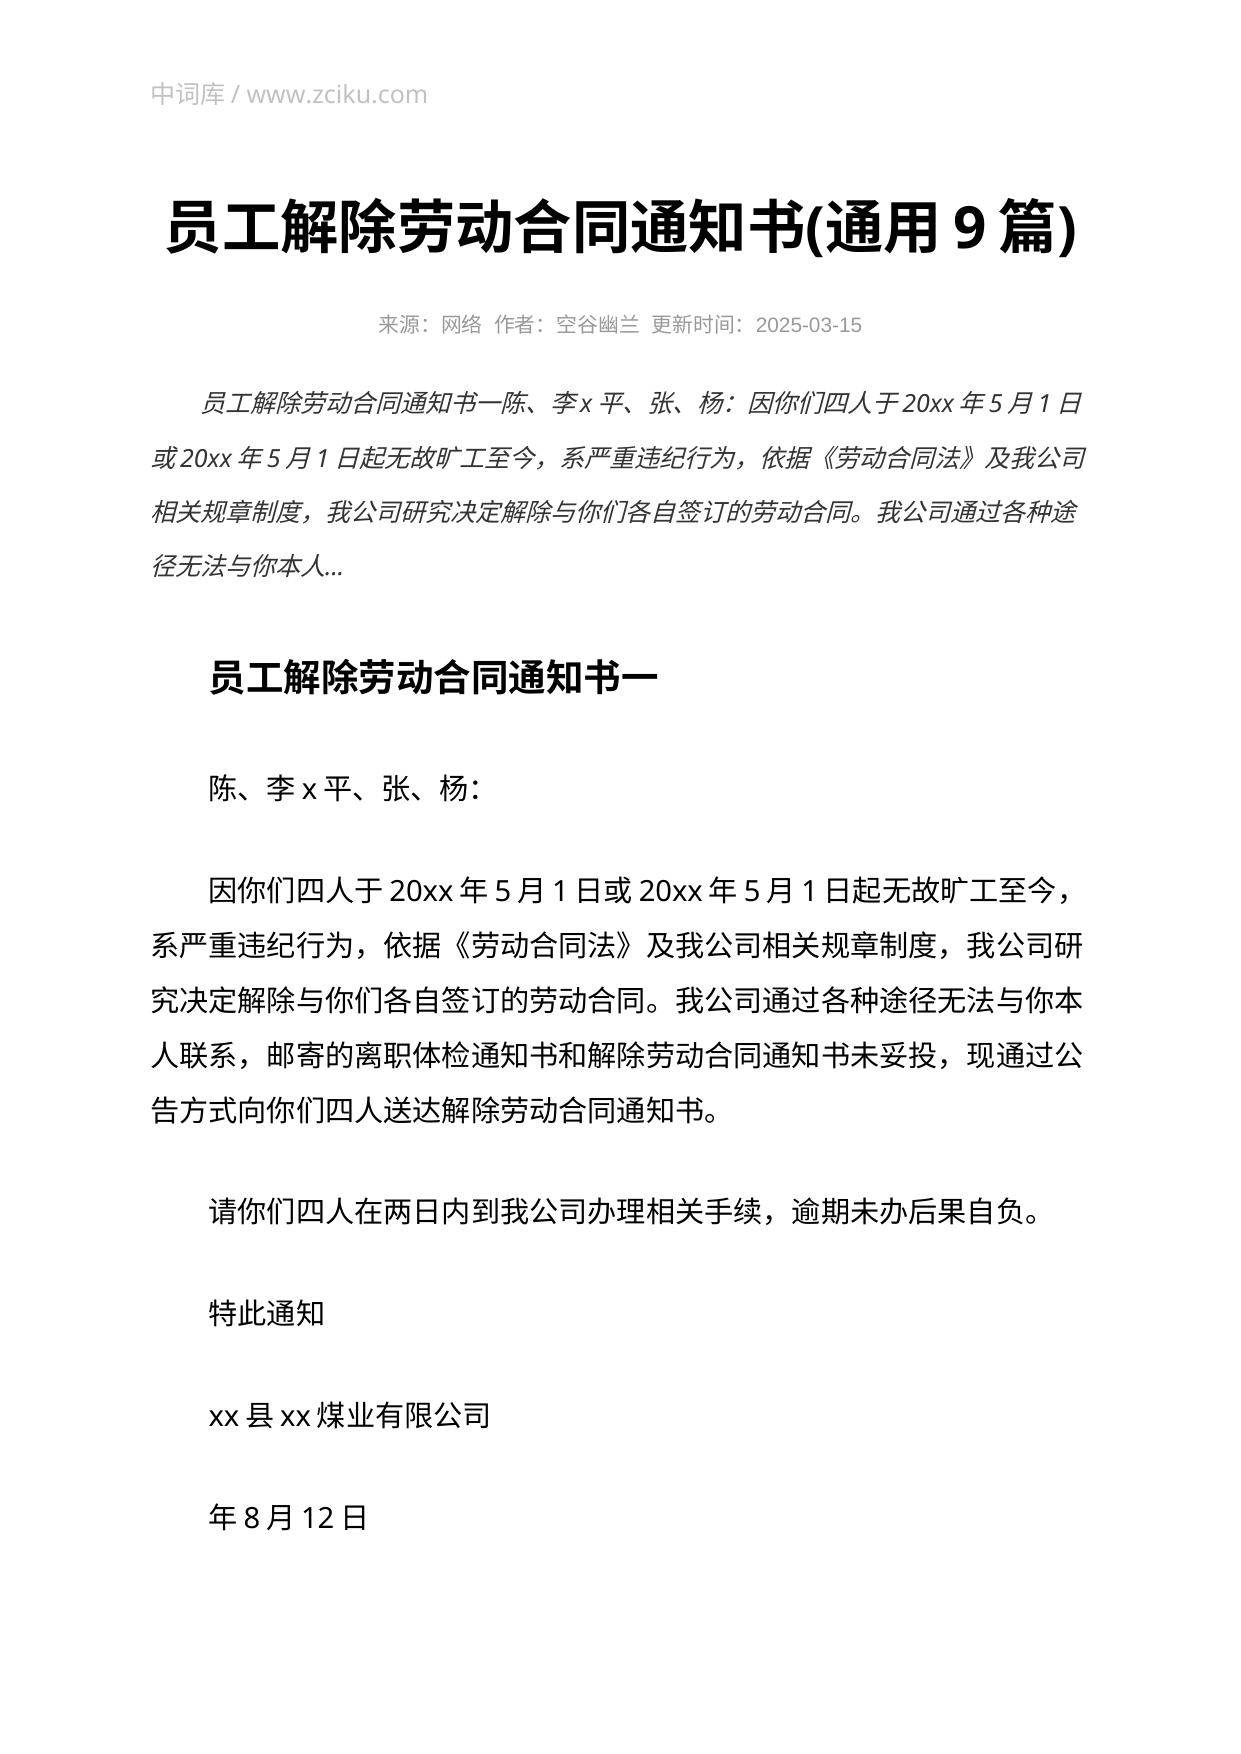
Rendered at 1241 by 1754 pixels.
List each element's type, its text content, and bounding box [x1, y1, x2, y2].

text 员工解除劳动合同通知书一陈、李x平、张、杨：因你们四人于20xx年5月1日或20xx年5月1日起无故旷工至今，系严重违纪行为，依据《劳动合同法》及我公司相关规章制度，我公司研究决定解除与你们各自签订的劳动合同。我公司通过各种途径无法与你本人... [150, 384, 1090, 583]
text 陈、李x平、张、杨： [150, 766, 1090, 808]
text 特此通知 [150, 1291, 1090, 1333]
text 请你们四人在两日内到我公司办理相关手续，逾期未办后果自负。 [150, 1189, 1090, 1231]
text xx县xx煤业有限公司 [150, 1392, 1090, 1435]
subtitle 员工解除劳动合同通知书(通用9篇) [150, 181, 1090, 266]
text 员工解除劳动合同通知书一 [150, 648, 1090, 702]
text 年8月12日 [150, 1494, 1090, 1537]
text 来源：网络 作者：空谷幽兰 更新时间：2025-03-15 [150, 313, 1090, 337]
text 因你们四人于20xx年5月1日或20xx年5月1日起无故旷工至今，系严重违纪行为，依据《劳动合同法》及我公司相关规章制度，我公司研究决定解除与你们各自签订的劳动合同。我公司通过各种途径无法与你本人联系，邮寄的离职体检通知书和解除劳动合同通知书未妥投，现通过公告方式向你们四人送达解除劳动合同通知书。 [150, 867, 1090, 1129]
